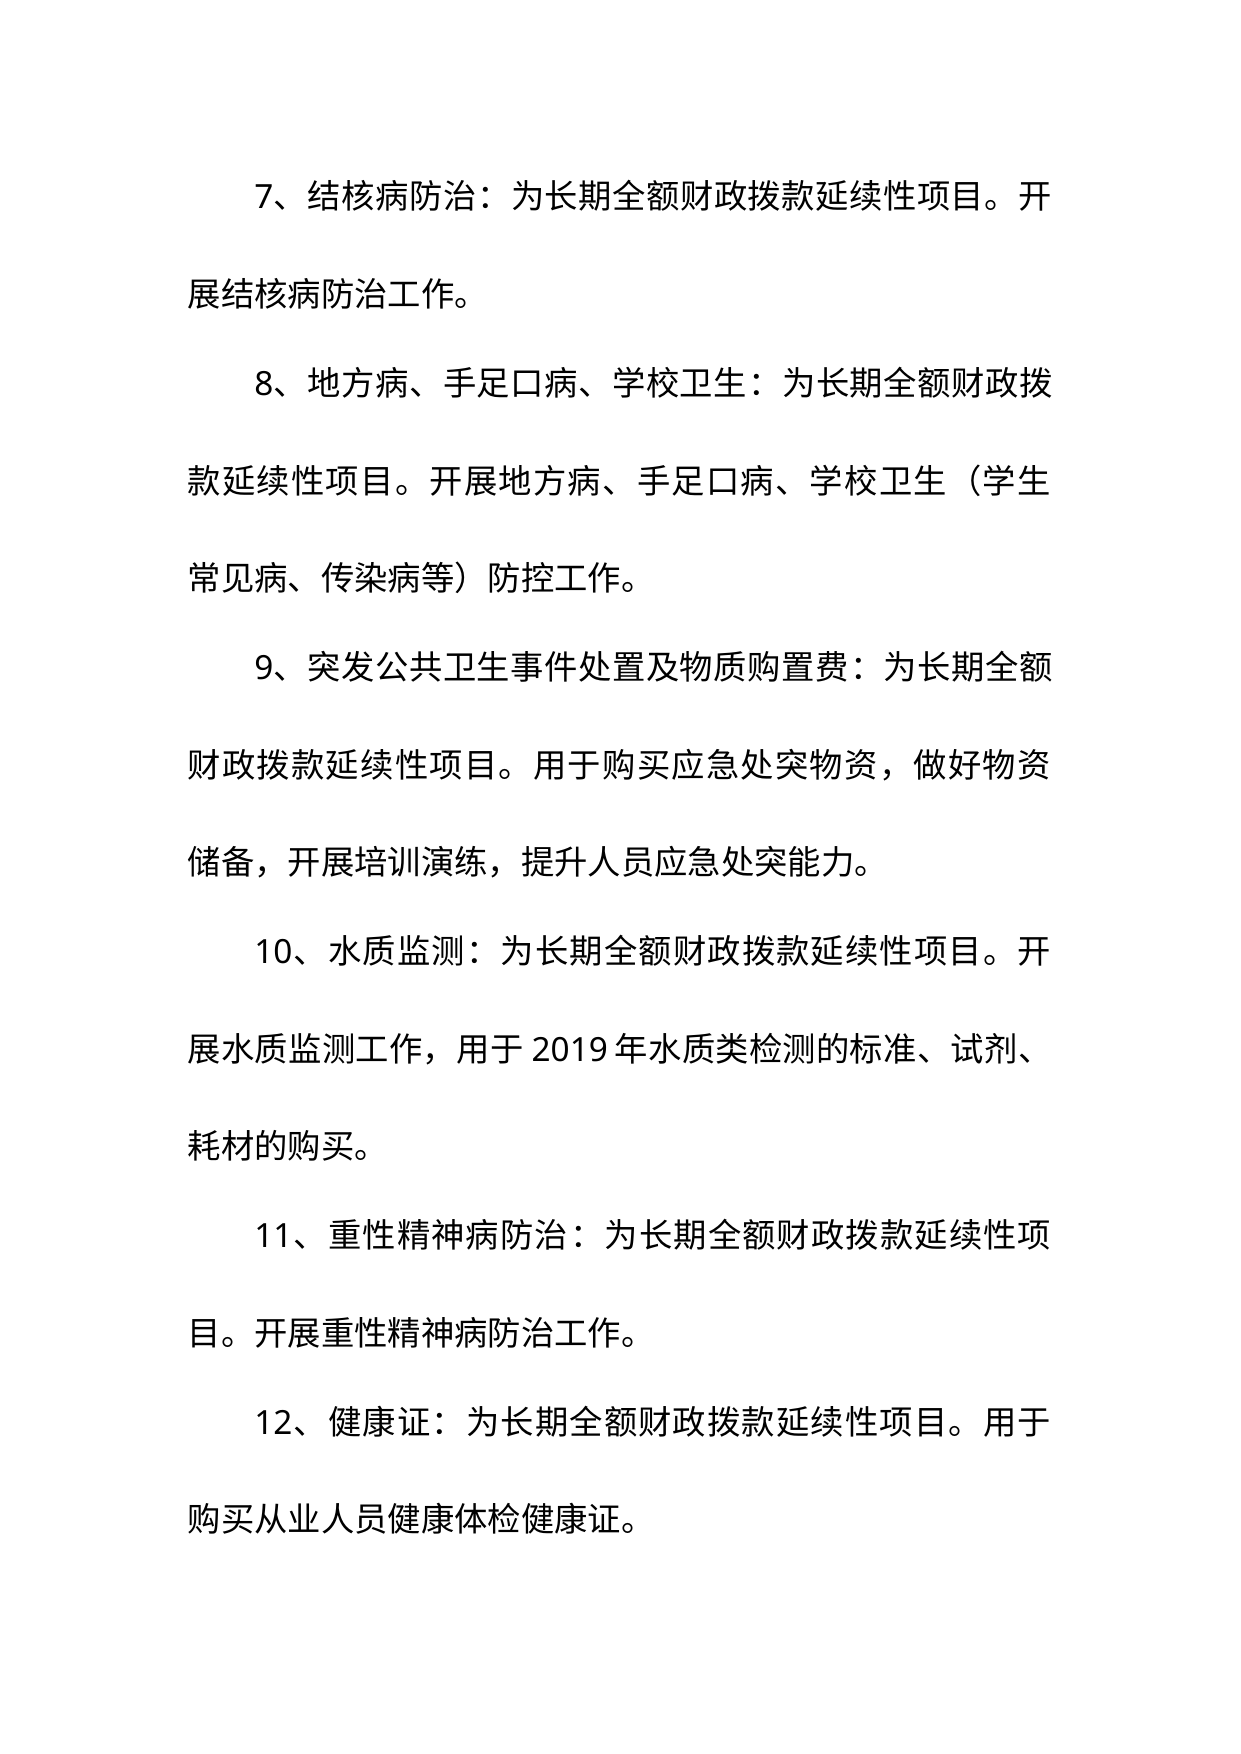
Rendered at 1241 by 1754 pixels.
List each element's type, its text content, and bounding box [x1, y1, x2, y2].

text 11、重性精神病防治：为长期全额财政拨款延续性项目。开展重性精神病防治工作。 [187, 1201, 1053, 1363]
text 12、健康证：为长期全额财政拨款延续性项目。用于购买从业人员健康体检健康证。 [187, 1387, 1053, 1550]
text 7、结核病防治：为长期全额财政拨款延续性项目。开展结核病防治工作。 [187, 162, 1053, 324]
text 10、水质监测：为长期全额财政拨款延续性项目。开展水质监测工作，用于2019年水质类检测的标准、试剂、耗材的购买。 [187, 917, 1053, 1177]
text 8、地方病、手足口病、学校卫生：为长期全额财政拨款延续性项目。开展地方病、手足口病、学校卫生（学生常见病、传染病等）防控工作。 [187, 348, 1053, 608]
text 9、突发公共卫生事件处置及物质购置费：为长期全额财政拨款延续性项目。用于购买应急处突物资，做好物资储备，开展培训演练，提升人员应急处突能力。 [187, 633, 1053, 893]
